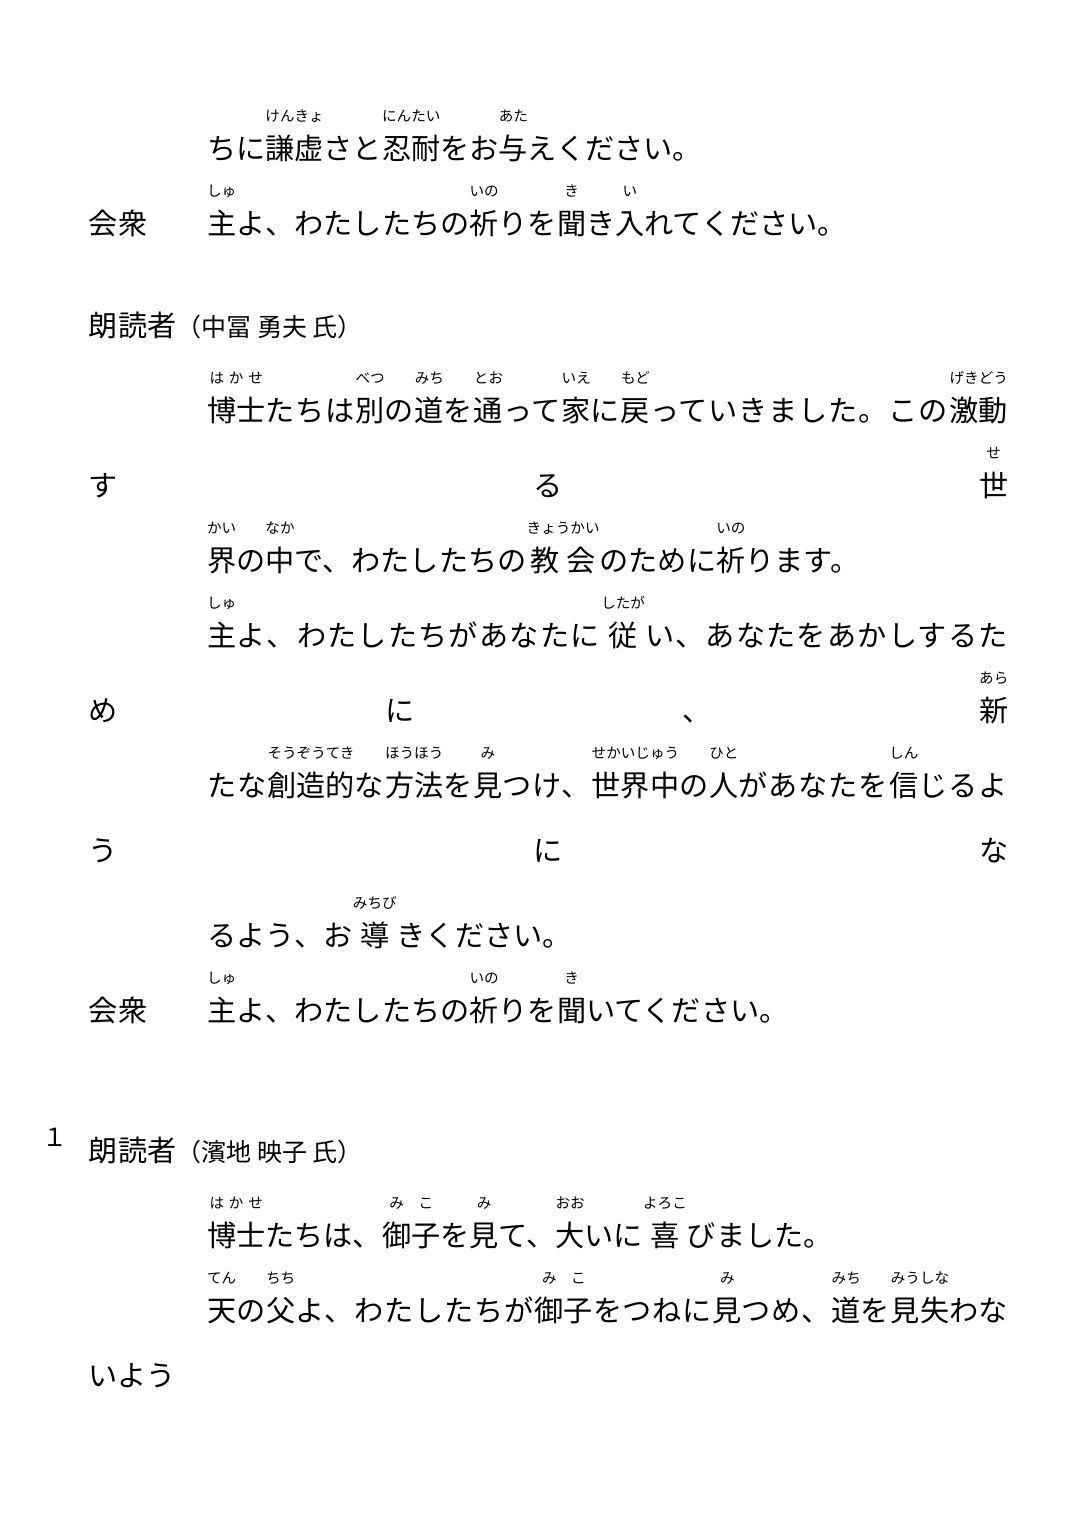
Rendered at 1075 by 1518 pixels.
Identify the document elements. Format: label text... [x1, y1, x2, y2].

text 朗読者（中冨 勇夫 氏） [89, 286, 1008, 361]
text 朗読者（濱地 映子 氏） [89, 1111, 1008, 1186]
text よ、わたしたちがあなたにい、あなたをあかしするために、 [89, 586, 1008, 736]
text るよう、おきください。 [89, 886, 1008, 961]
text たちはのをってにっていきました。このする [89, 361, 1008, 511]
text たちは、をて、いにびました。 [89, 1186, 1008, 1261]
text ちにさとをおえください。 [89, 99, 1008, 174]
text のよ、わたしたちがをつねにつめ、をわないよう [89, 1261, 1008, 1411]
text ので、わたしたちののためにります。 [89, 511, 1008, 586]
text たななをつけ、のがあなたをじるようにな [89, 736, 1008, 886]
text 会衆 よ、わたしたちのりをきれてください。 [89, 174, 986, 249]
text 会衆 よ、わたしたちのりをいてください。 [89, 961, 986, 1036]
